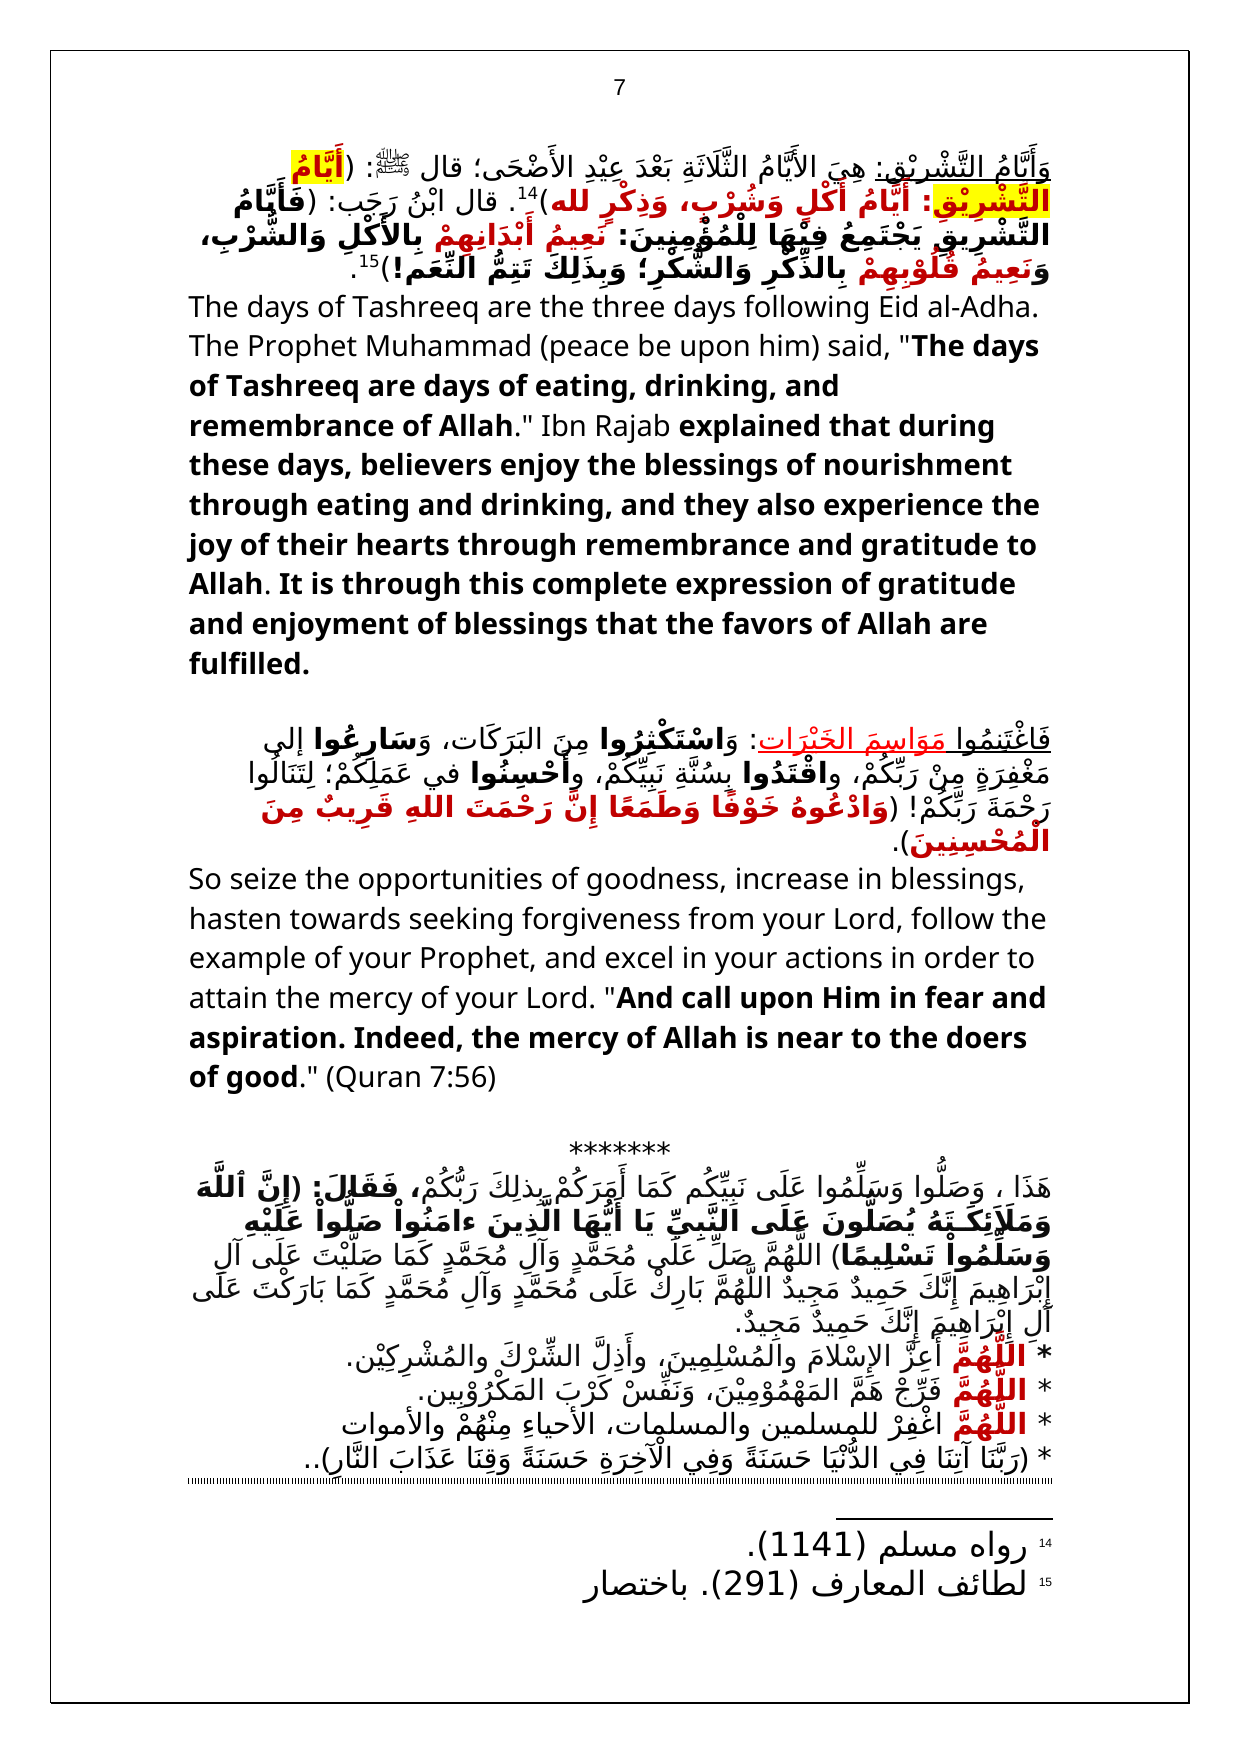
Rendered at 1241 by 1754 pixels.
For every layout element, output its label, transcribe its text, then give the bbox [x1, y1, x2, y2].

text وَأَيَّامُ التَّشْرِيْقِ: هِيَ الأَيَّامُ الثَّلَاثَةِ بَعْدَ عِيْدِ الأَضْحَى؛ قال ﷺ: (أَيَّامُ التَّشْرِيْقِ: أَيَّامُ أَكْلٍ وَشُرْبٍ، وَذِكْرٍ لله). قال ابْنُ رَجَب: (فَأَيَّامُ التَّشْرِيقِ يَجْتَمِعُ فِيْهَا لِلْمُؤْمِنِينَ: نَعِيمُ أَبْدَانِهِمْ بِالأَكْلِ وَالشُّرْبِ، وَنَعِيمُ قُلُوْبِهِمْ بِالذِّكْرِ وَالشُّكْرِ؛ وَبِذَلِكَ تَتِمُّ النِّعَم!). [187, 150, 1051, 286]
text ******* [187, 1136, 1052, 1170]
text هَذَا ، وَصَلُّوا وَسَلِّمُوا عَلَى نَبِيِّكُم كَمَا أَمَرَكُمْ بِذلِكَ رَبُّكُمْ، فَقَالَ: ﴿إِنَّ ٱللَّهَ وَمَلَاَئِكَـتَهُ يُصَلُّونَ عَلَى النَّبِيِّ يَا أَيُّهَا الَّذِينَ ءامَنُواْ صَلُّواْ عَلَيْهِ وَسَلِّمُواْ تَسْلِيمًا﴾ اللَّهُمَّ صَلِّ عَلَى مُحَمَّدٍ وَآلِ مُحَمَّدٍ كَمَا صَلَّيْتَ عَلَى آلِ إِبْرَاهِيمَ إِنَّكَ حَمِيدٌ مَجِيدٌ اللَّهُمَّ بَارِكْ عَلَى مُحَمَّدٍ وَآلِ مُحَمَّدٍ كَمَا بَارَكْتَ عَلَى آلِ إِبْرَاهِيمَ إِنَّكَ حَمِيدٌ مَجِيدٌ. [187, 1170, 1052, 1340]
text * اللَّهُمَّ أَعِزَّ الإِسْلامَ والمُسْلِمِينَ، وأَذِلَّ الشِّرْكَ والمُشْرِكِيْن. [187, 1340, 1052, 1374]
text فَاغْتَنِمُوا مَوَاسِمَ الخَيْرَات: وَاسْتَكْثِرُوا مِنَ البَرَكَات، وَسَارِعُوا إلى مَغْفِرَةٍ مِنْ رَبِّكُمْ، واقْتَدُوا بِسُنَّةِ نَبِيِّكُمْ، وأَحْسِنُوا في عَمَلِكُمْ؛ لِتَنَالُوا رَحْمَةَ رَبِّكُمْ! ﴿وَادْعُوهُ خَوْفًا وَطَمَعًا إِنَّ رَحْمَتَ اللهِ قَرِيبٌ مِنَ الْمُحْسِنِينَ﴾. [187, 722, 1051, 858]
text * ﴿رَبَّنَا آتِنَا فِي الدُّنْيَا حَسَنَةً وَفِي الْآخِرَةِ حَسَنَةً وَقِنَا عَذَابَ النَّارِ﴾.. [187, 1442, 1052, 1484]
text The days of Tashreeq are the three days following Eid al-Adha. The Prophet Muhammad (peace be upon him) said, "The days of Tashreeq are days of eating, drinking, and remembrance of Allah." Ibn Rajab explained that during these days, believers enjoy the blessings of nourishment through eating and drinking, and they also experience the joy of their hearts through remembrance and gratitude to Allah. It is through this complete expression of gratitude and enjoyment of blessings that the favors of Allah are fulfilled. [188, 286, 1052, 683]
text * اللَّهُمَّ فَرِّجْ هَمَّ المَهْمُوْمِيْنَ، وَنَفِّسْ كَرْبَ المَكْرُوْبِين. [187, 1374, 1052, 1408]
text So seize the opportunities of goodness, increase in blessings, hasten towards seeking forgiveness from your Lord, follow the example of your Prophet, and excel in your actions in order to attain the mercy of your Lord. "And call upon Him in fear and aspiration. Indeed, the mercy of Allah is near to the doers of good." (Quran 7:56) [188, 858, 1052, 1096]
text * اللَّهُمَّ اغْفِرْ للمسلمين والمسلمات، الأحياءِ مِنْهُمْ والأموات [187, 1408, 1052, 1442]
